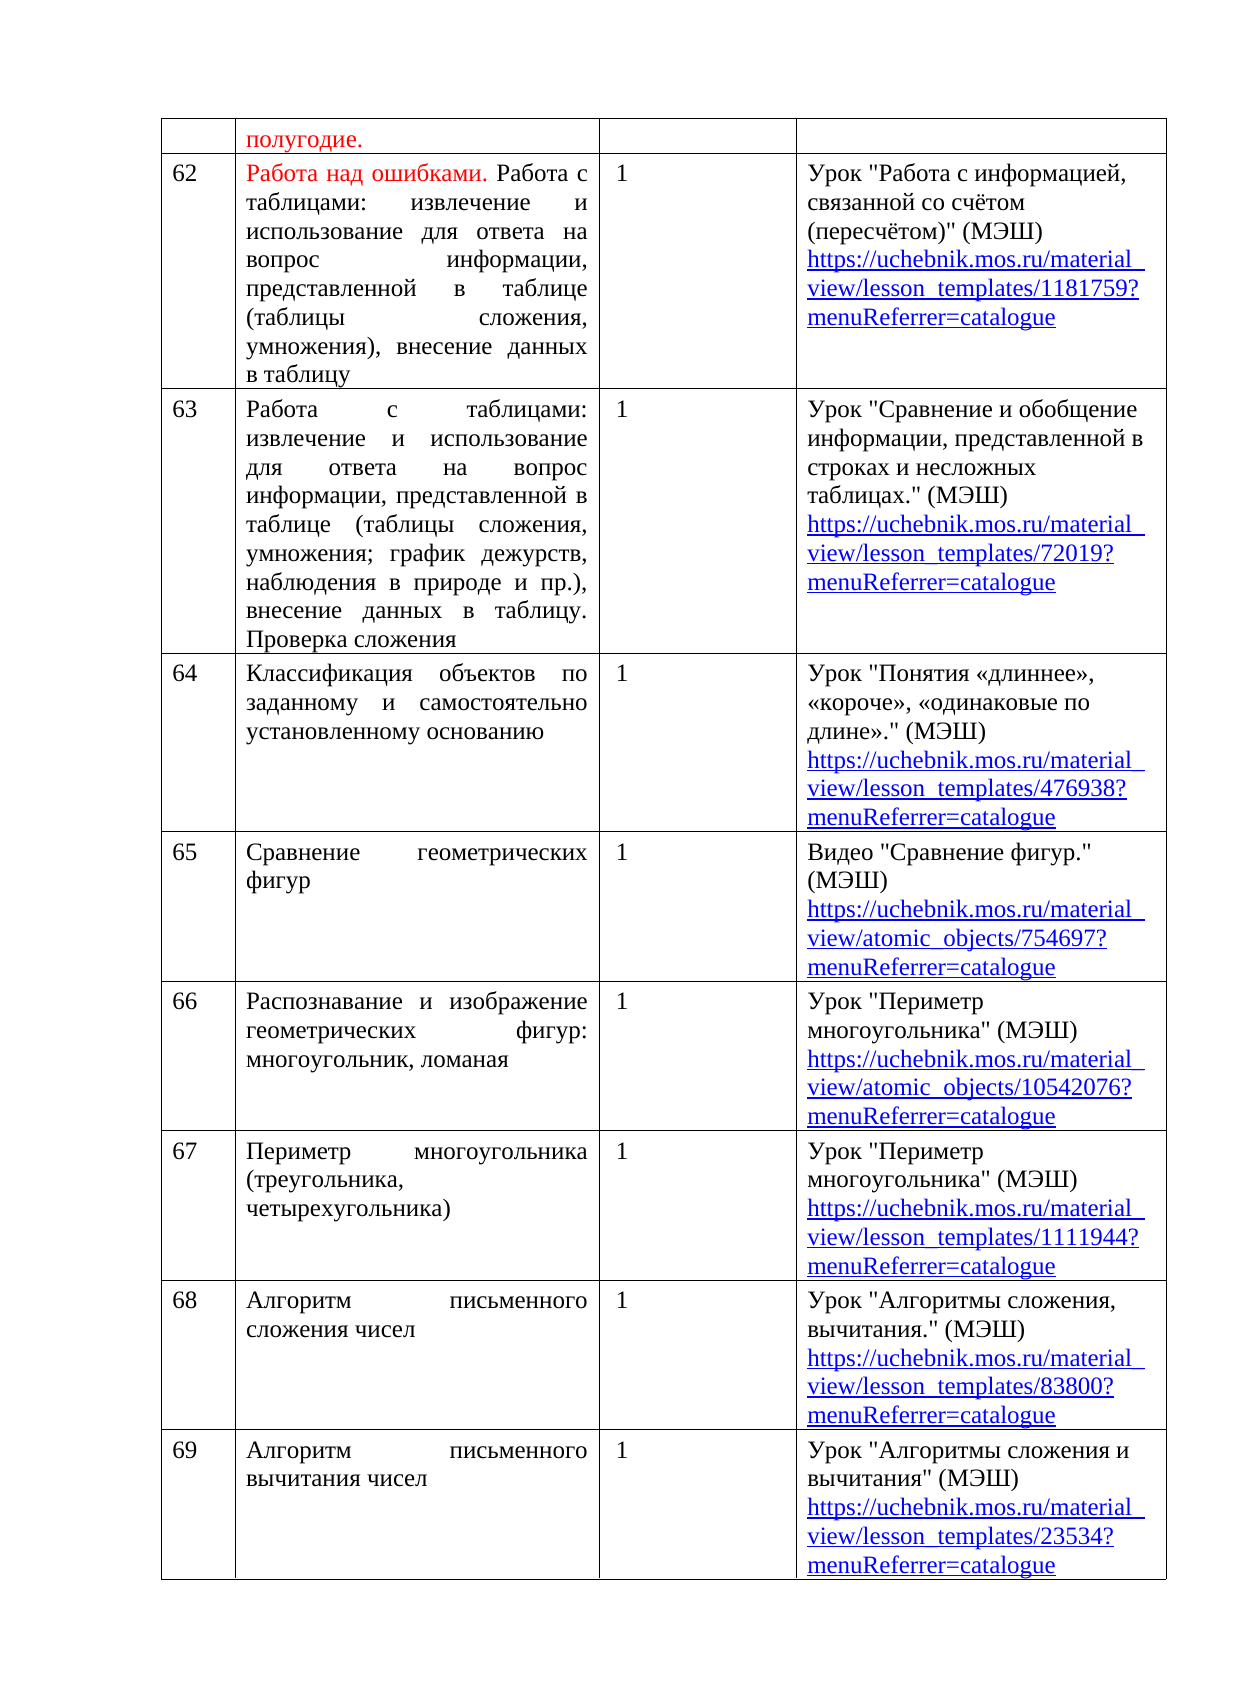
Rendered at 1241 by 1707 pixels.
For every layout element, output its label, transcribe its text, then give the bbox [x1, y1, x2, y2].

table_cell Работа с таблицами: извлечение и использование для ответа на вопрос информации, представленной в таблице (таблицы сложения, умножения; график дежурств, наблюдения в природе и пр.), внесение данных в таблицу. Проверка сложения [236, 389, 599, 653]
table_cell 1 [600, 119, 796, 153]
table_cell Урок "Алгоритмы сложения, вычитания." (МЭШ) https://uchebnik.mos.ru/material_view/lesson_templates/83800?menuReferrer=catalogue [797, 1281, 1166, 1429]
table_cell 63 [162, 389, 235, 653]
table_cell 69 [162, 1430, 235, 1578]
table_cell 1 [600, 1131, 796, 1279]
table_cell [236, 119, 599, 153]
table_cell 61 [162, 119, 235, 153]
table_cell 62 [162, 154, 235, 388]
table_cell Классификация объектов по заданному и самостоятельно установленному основанию [236, 654, 599, 831]
table_cell 68 [162, 1281, 235, 1429]
table_cell 1 [600, 1430, 796, 1578]
table_cell Распознавание и изображение геометрических фигур: многоугольник, ломаная [236, 982, 599, 1130]
table_cell Сравнение геометрических фигур [236, 832, 599, 981]
table_cell 1 [600, 654, 796, 831]
table_cell Алгоритм письменного вычитания чисел [236, 1430, 599, 1578]
table_cell Урок "Понятия «длиннее», «короче», «одинаковые по длине»." (МЭШ) https://uchebnik.mos.ru/material_view/lesson_templates/476938?menuReferrer=catalogue [797, 654, 1166, 831]
table_cell Работа над ошибками. Работа с таблицами: извлечение и использование для ответа на вопрос информации, представленной в таблице (таблицы сложения, умножения), внесение данных в таблицу [236, 154, 599, 388]
table_cell Урок "Сравнение и обобщение информации, представленной в строках и несложных таблицах." (МЭШ) https://uchebnik.mos.ru/material_view/lesson_templates/72019?menuReferrer=catalogue [797, 389, 1166, 653]
table_cell Алгоритм письменного сложения чисел [236, 1281, 599, 1429]
table_cell [797, 119, 1166, 153]
table_cell 65 [162, 832, 235, 981]
table_cell Урок "Алгоритмы сложения и вычитания" (МЭШ) https://uchebnik.mos.ru/material_view/lesson_templates/23534?menuReferrer=catalogue [797, 1430, 1166, 1578]
table_cell 1 [600, 154, 796, 388]
table_cell 67 [162, 1131, 235, 1279]
table_cell Урок "Периметр многоугольника" (МЭШ) https://uchebnik.mos.ru/material_view/atomic_objects/10542076?menuReferrer=catalogue [797, 982, 1166, 1130]
table_cell 1 [600, 982, 796, 1130]
table_cell 64 [162, 654, 235, 831]
table_cell Периметр многоугольника (треугольника, четырехугольника) [236, 1131, 599, 1279]
table_cell 1 [600, 1281, 796, 1429]
table_cell 1 [600, 832, 796, 981]
table_cell Урок "Периметр многоугольника" (МЭШ) https://uchebnik.mos.ru/material_view/lesson_templates/1111944?menuReferrer=catalogue [797, 1131, 1166, 1279]
table_cell 1 [600, 389, 796, 653]
table_cell Видео "Сравнение фигур." (МЭШ) https://uchebnik.mos.ru/material_view/atomic_objects/754697?menuReferrer=catalogue [797, 832, 1166, 981]
table_cell 66 [162, 982, 235, 1130]
table_cell Урок "Работа с информацией, связанной со счётом (пересчётом)" (МЭШ) https://uchebnik.mos.ru/material_view/lesson_templates/1181759?menuReferrer=catalogue [797, 154, 1166, 388]
